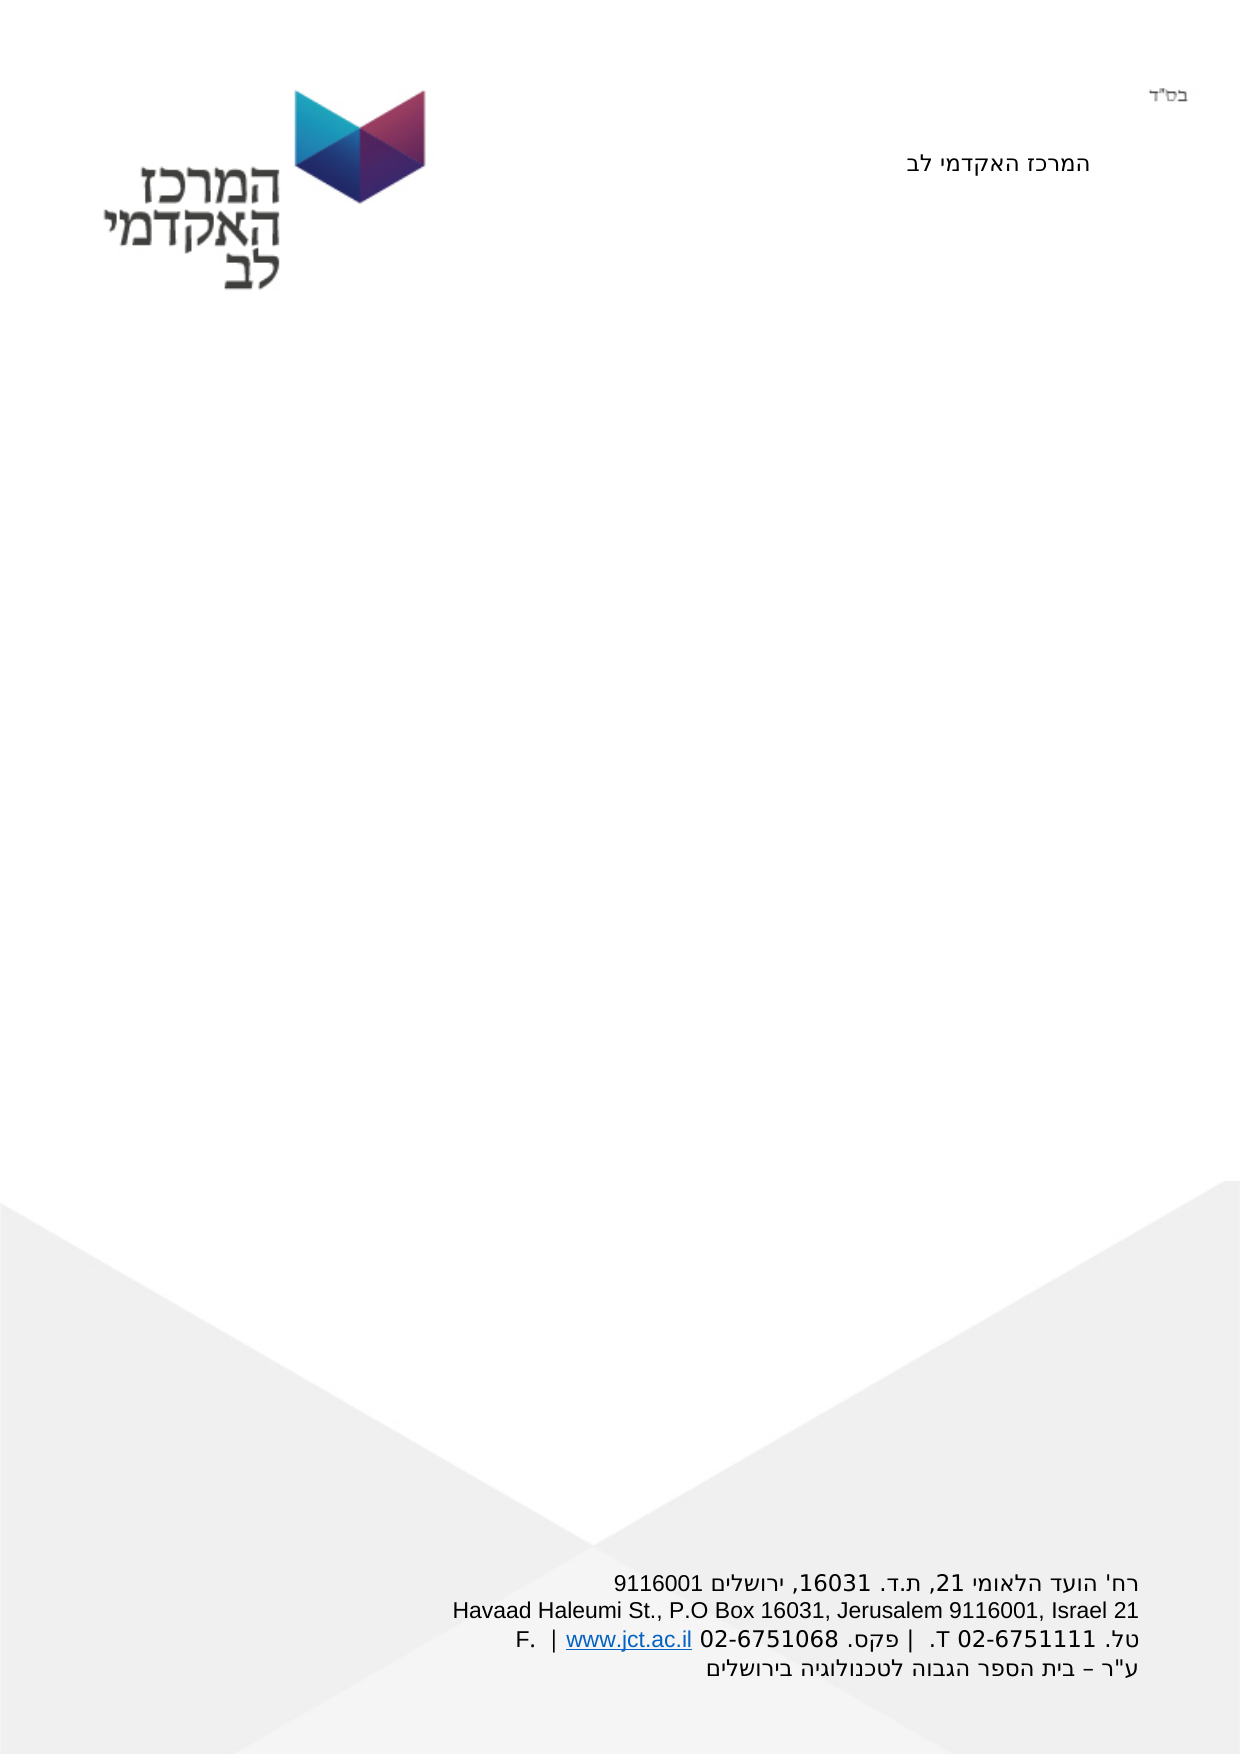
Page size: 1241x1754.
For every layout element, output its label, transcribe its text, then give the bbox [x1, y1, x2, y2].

text המרכז האקדמי לב [162, 150, 1090, 177]
picture [15, 0, 1241, 319]
picture [0, 1181, 1241, 1754]
